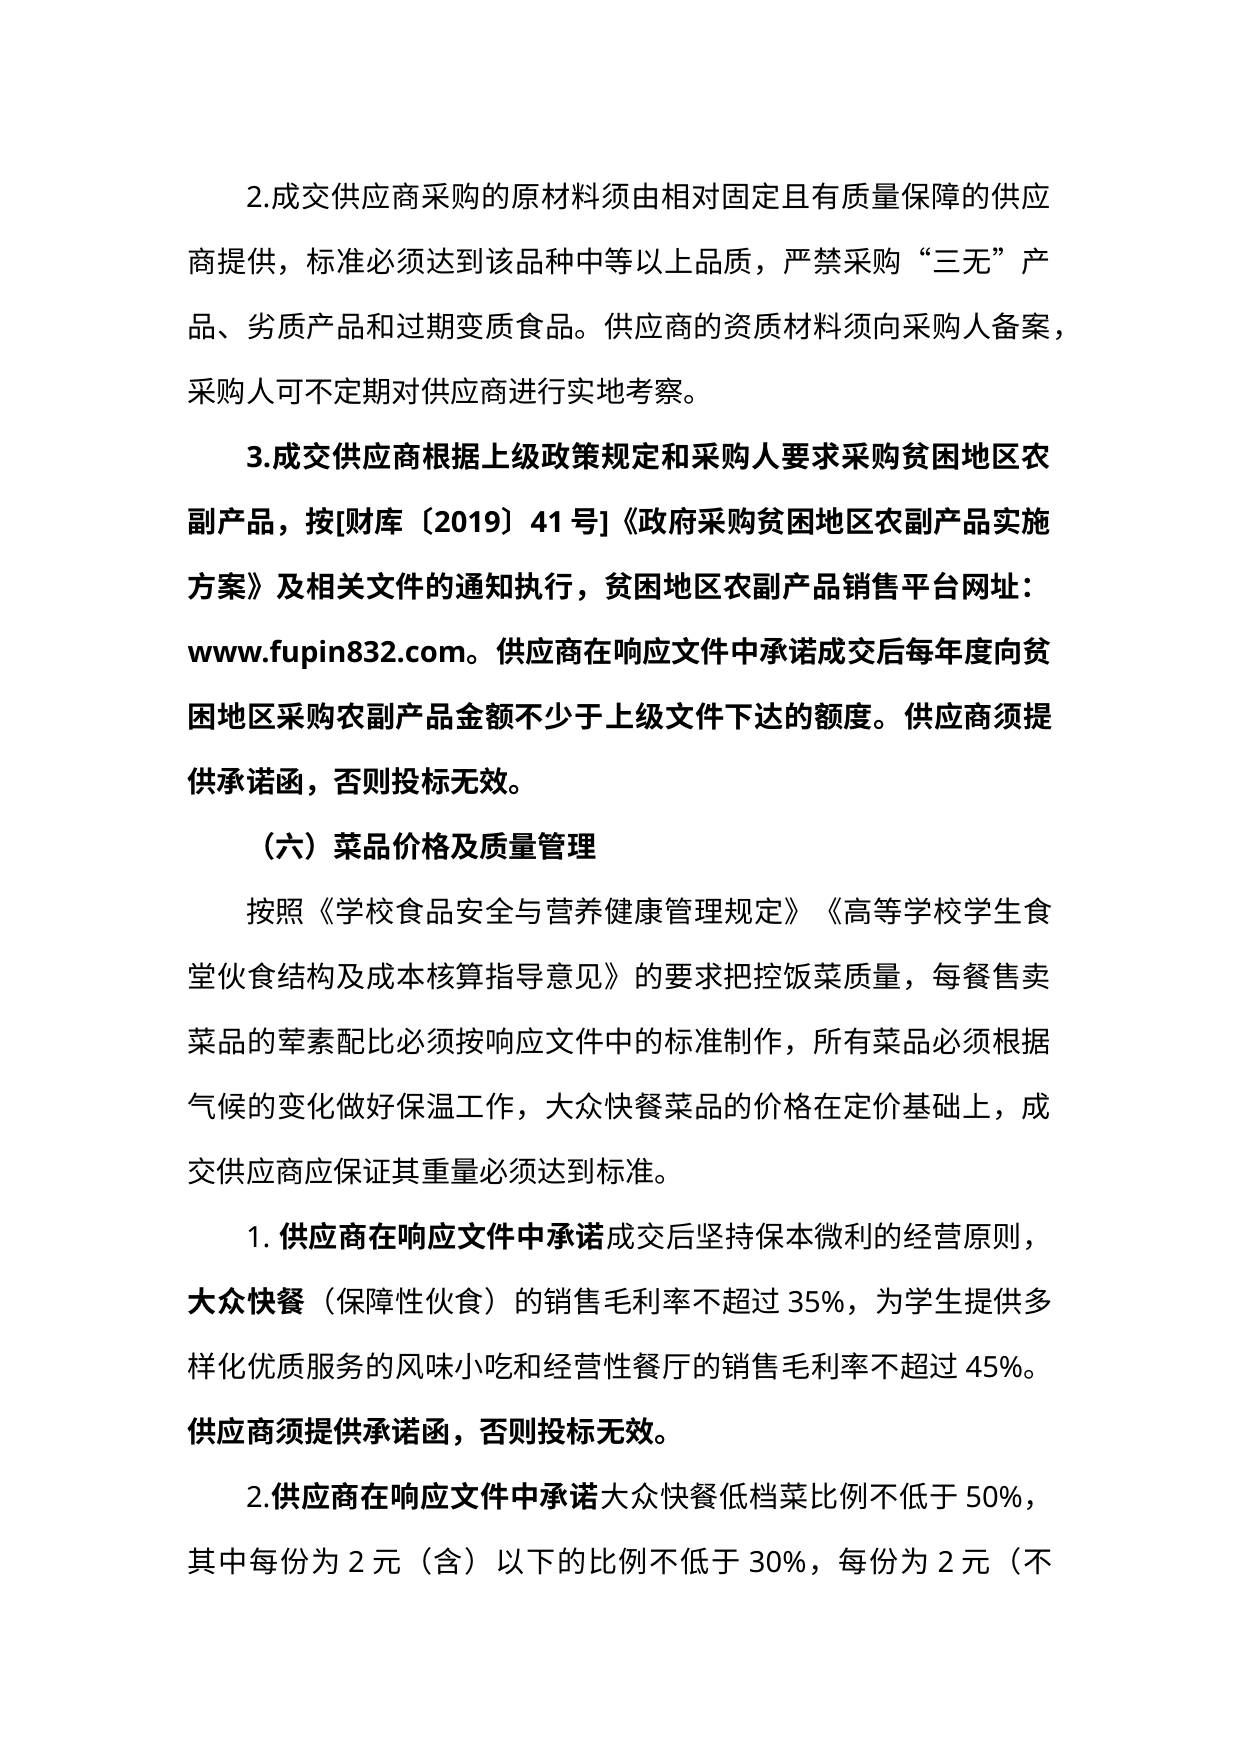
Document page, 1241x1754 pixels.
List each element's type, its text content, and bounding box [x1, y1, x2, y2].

text 1. 供应商在响应文件中承诺成交后坚持保本微利的经营原则，大众快餐（保障性伙食）的销售毛利率不超过35%，为学生提供多样化优质服务的风味小吃和经营性餐厅的销售毛利率不超过45%。供应商须提供承诺函，否则投标无效。 [187, 1202, 1053, 1462]
text 2.成交供应商采购的原材料须由相对固定且有质量保障的供应商提供，标准必须达到该品种中等以上品质，严禁采购“三无”产品、劣质产品和过期变质食品。供应商的资质材料须向采购人备案，采购人可不定期对供应商进行实地考察。 [187, 162, 1053, 422]
text 3.成交供应商根据上级政策规定和采购人要求采购贫困地区农副产品，按[财库〔2019〕41号]《政府采购贫困地区农副产品实施方案》及相关文件的通知执行，贫困地区农副产品销售平台网址：www.fupin832.com。供应商在响应文件中承诺成交后每年度向贫困地区采购农副产品金额不少于上级文件下达的额度。供应商须提供承诺函，否则投标无效。 [187, 422, 1053, 812]
text 按照《学校食品安全与营养健康管理规定》《高等学校学生食堂伙食结构及成本核算指导意见》的要求把控饭菜质量，每餐售卖菜品的荤素配比必须按响应文件中的标准制作，所有菜品必须根据气候的变化做好保温工作，大众快餐菜品的价格在定价基础上，成交供应商应保证其重量必须达到标准。 [187, 877, 1053, 1202]
text （六）菜品价格及质量管理 [187, 812, 1053, 877]
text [187, 1462, 1053, 1592]
